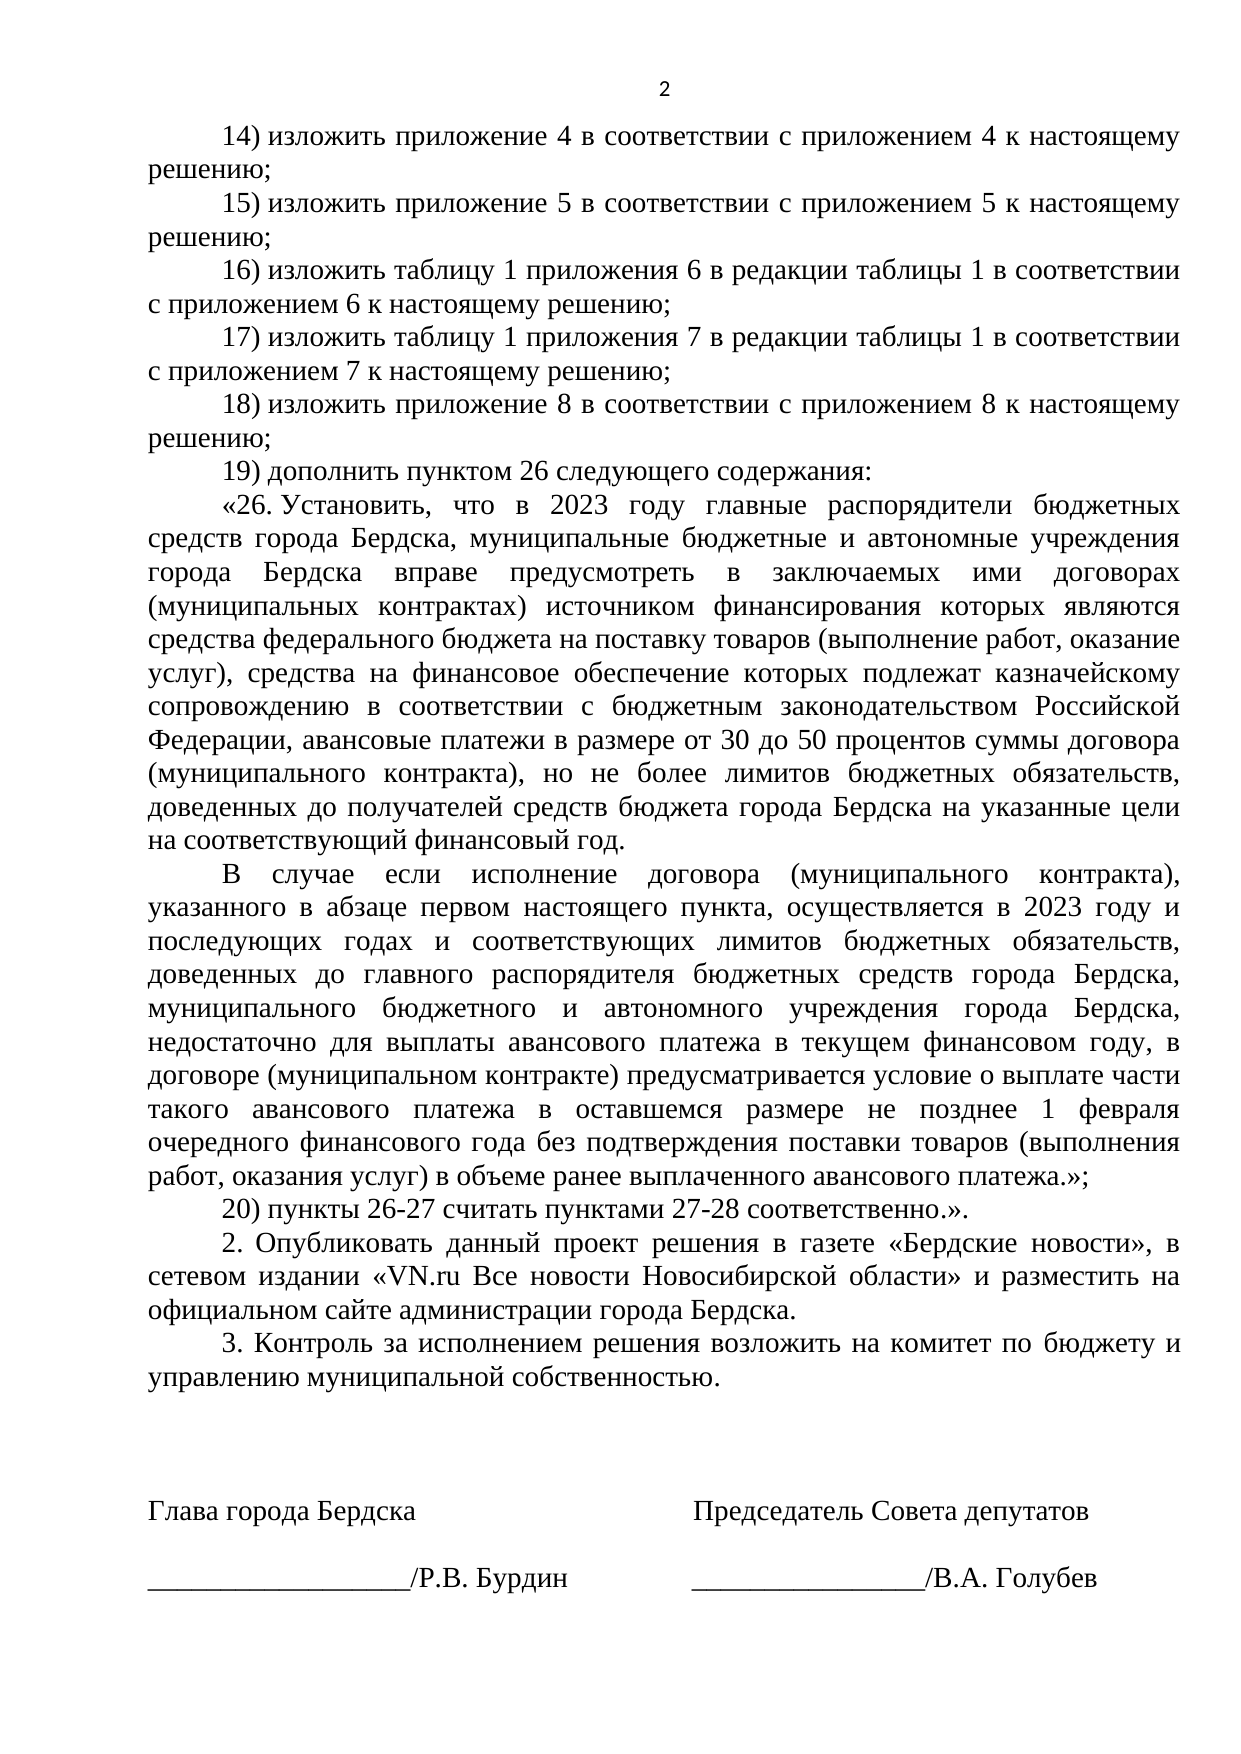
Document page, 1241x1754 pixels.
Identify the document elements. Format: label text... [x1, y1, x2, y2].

text 19) дополнить пунктом 26 следующего содержания: [148, 453, 1181, 487]
text 18) изложить приложение 8 в соответствии с приложением 8 к настоящему решению; [148, 386, 1181, 453]
text __________________/Р.В. Бурдин ________________/В.А. Голубев [148, 1560, 1181, 1594]
list 17) изложить таблицу 1 приложения 7 в редакции таблицы 1 в соответствии с приложением 7 к настоящему решению; [148, 319, 1181, 386]
list 3. Контроль за исполнением решения возложить на комитет по бюджету и управлению муниципальной собственностью. [148, 1326, 1181, 1393]
text «26. Установить, что в 2023 году главные распорядители бюджетных средств города Бердска, муниципальные бюджетные и автономные учреждения города Бердска вправе предусмотреть в заключаемых ими договорах (муниципальных контрактах) источником финансирования которых являются средства федерального бюджета на поставку товаров (выполнение работ, оказание услуг), средства на финансовое обеспечение которых подлежат казначейскому сопровождению в соответствии с бюджетным законодательством Российской Федерации, авансовые платежи в размере от 30 до 50 процентов суммы договора (муниципального контракта), но не более лимитов бюджетных обязательств, доведенных до получателей средств бюджета города Бердска на указанные цели на соответствующий финансовый год. [148, 487, 1181, 856]
list 2. Опубликовать данный проект решения в газете «Бердские новости», в сетевом издании «VN.ru Все новости Новосибирской области» и разместить на официальном сайте администрации города Бердска. [148, 1225, 1181, 1326]
text В случае если исполнение договора (муниципального контракта), указанного в абзаце первом настоящего пункта, осуществляется в 2023 году и последующих годах и соответствующих лимитов бюджетных обязательств, доведенных до главного распорядителя бюджетных средств города Бердска, муниципального бюджетного и автономного учреждения города Бердска, недостаточно для выплаты авансового платежа в текущем финансовом году, в договоре (муниципальном контракте) предусматривается условие о выплате части такого авансового платежа в оставшемся размере не позднее 1 февраля очередного финансового года без подтверждения поставки товаров (выполнения работ, оказания услуг) в объеме ранее выплаченного авансового платежа.»; [148, 856, 1181, 1191]
list 14) изложить приложение 4 в соответствии с приложением 4 к настоящему решению; [148, 118, 1181, 185]
list 15) изложить приложение 5 в соответствии с приложением 5 к настоящему решению; [148, 185, 1181, 252]
text Глава города Бердска Председатель Совета депутатов [148, 1493, 1181, 1527]
list 16) изложить таблицу 1 приложения 6 в редакции таблицы 1 в соответствии с приложением 6 к настоящему решению; [148, 252, 1181, 319]
list 20) пункты 26-27 считать пунктами 27-28 соответственно.». [148, 1191, 1181, 1225]
